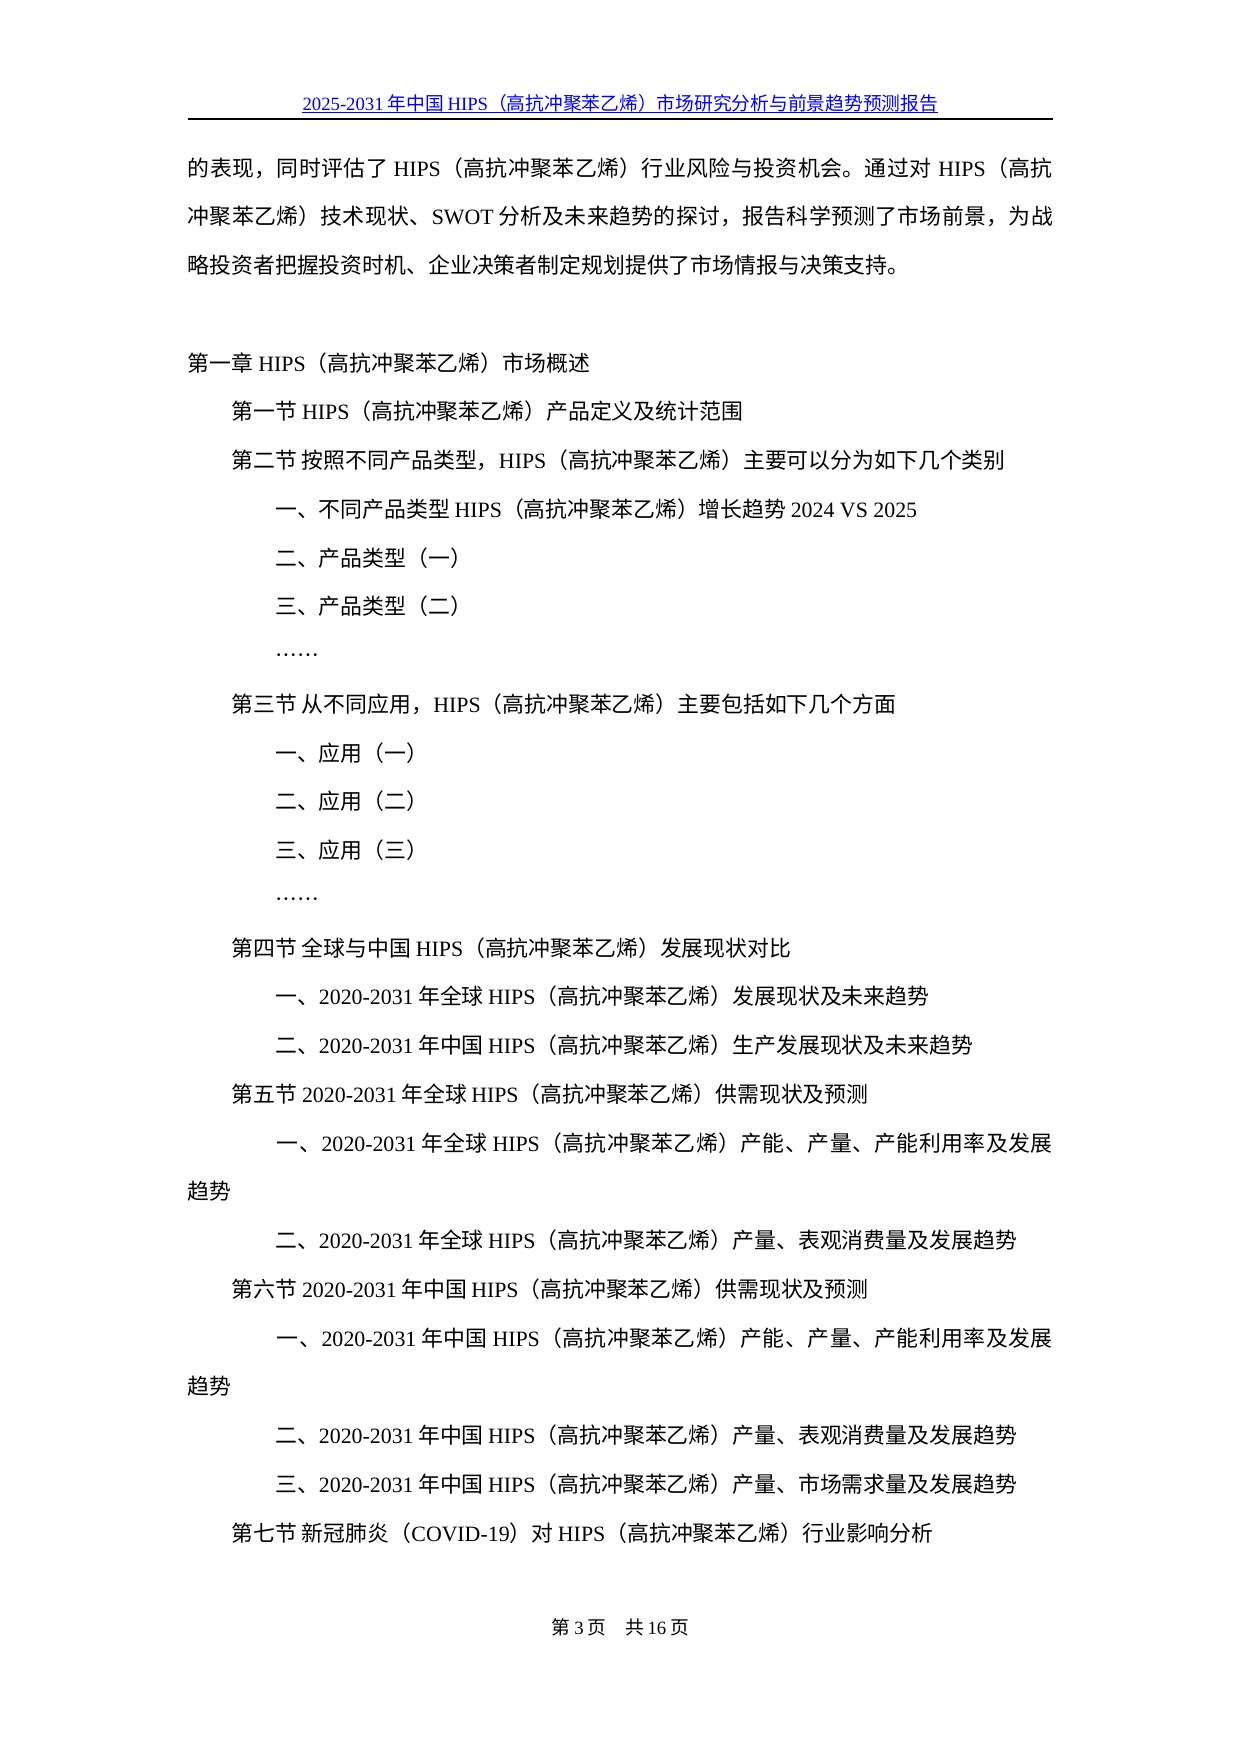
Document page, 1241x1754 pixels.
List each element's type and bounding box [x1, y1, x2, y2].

text [187, 150, 1053, 1548]
